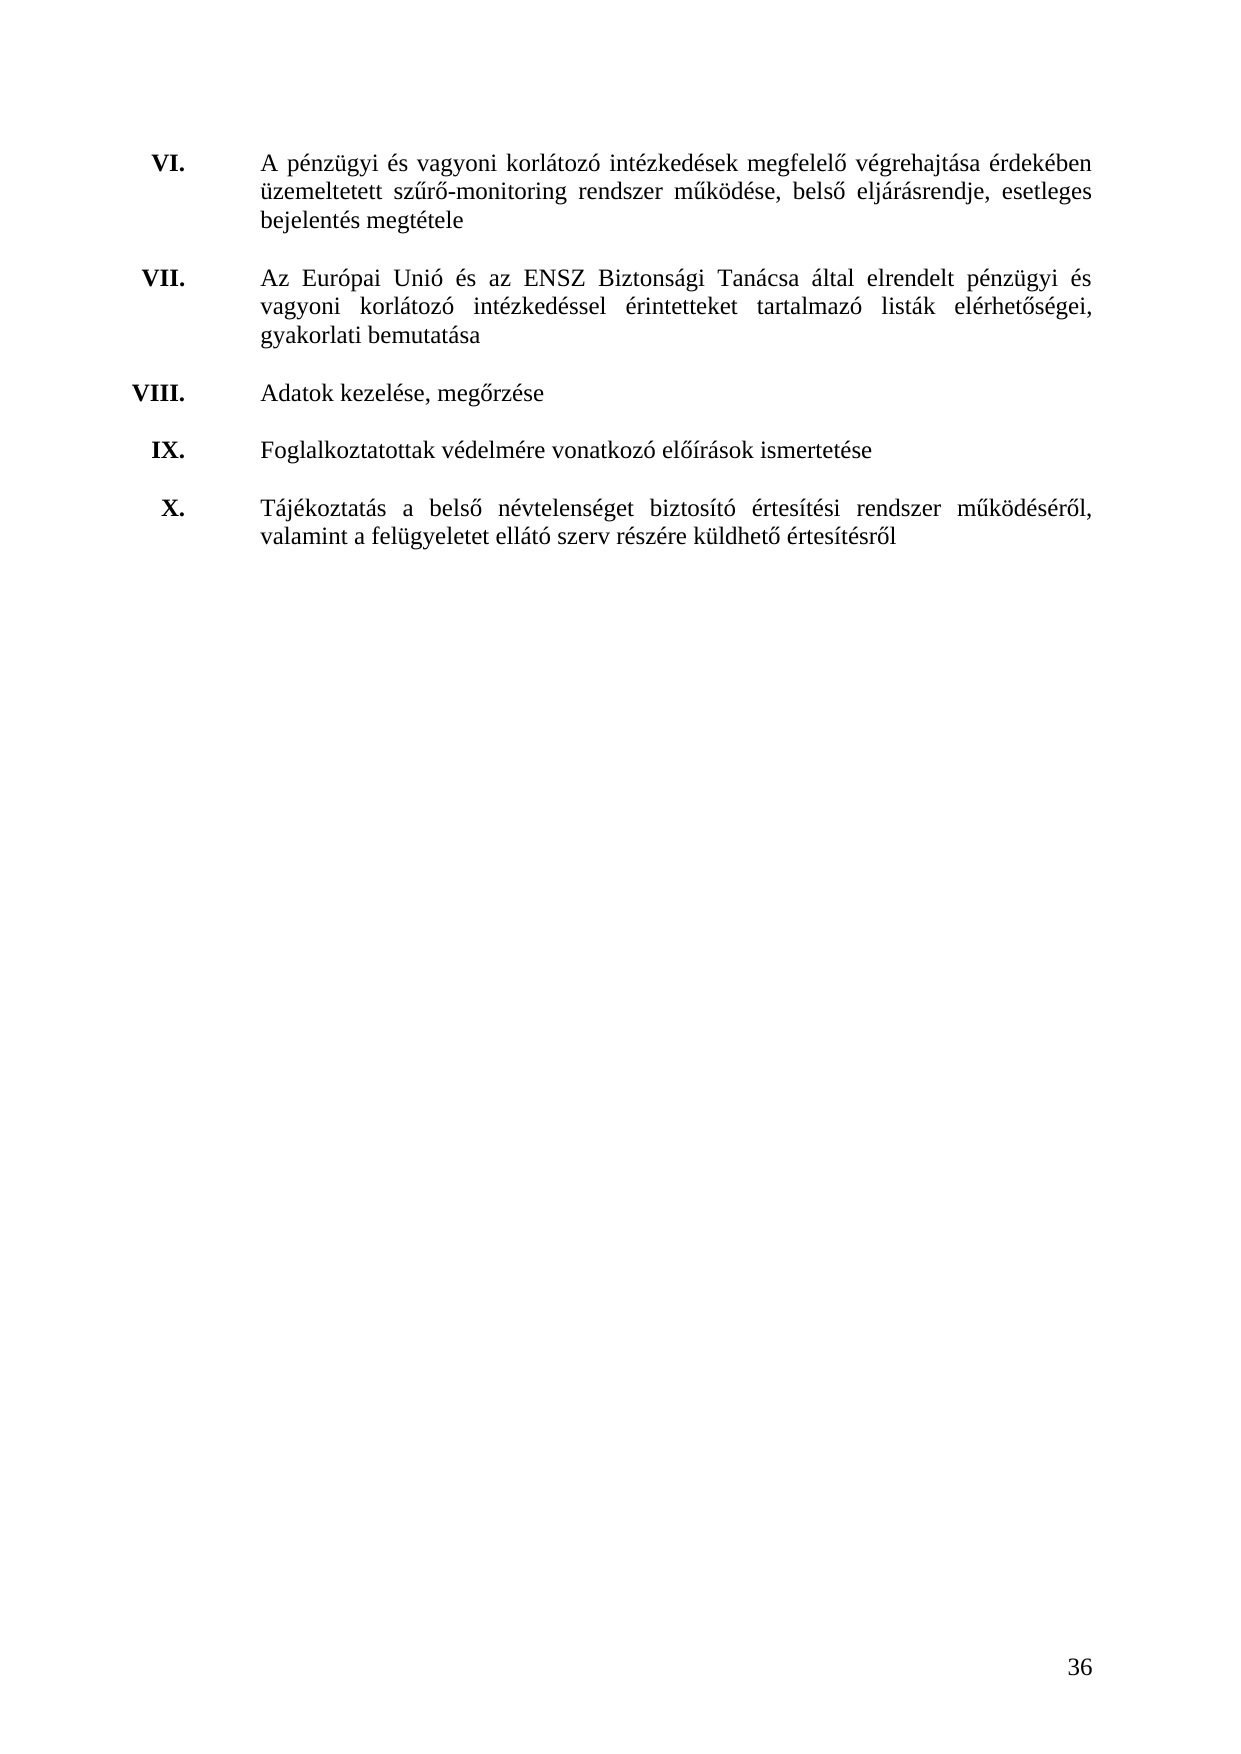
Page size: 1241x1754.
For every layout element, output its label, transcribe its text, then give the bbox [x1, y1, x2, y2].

list Az Európai Unió és az ENSZ Biztonsági Tanácsa által elrendelt pénzügyi és vagyoni korlátozó intézkedéssel érintetteket tartalmazó listák elérhetőségei, gyakorlati bemutatása [185, 263, 1093, 349]
list Foglalkoztatottak védelmére vonatkozó előírások ismertetése [185, 435, 1093, 464]
list Adatok kezelése, megőrzése [185, 378, 1093, 406]
list A pénzügyi és vagyoni korlátozó intézkedések megfelelő végrehajtása érdekében üzemeltetett szűrő-monitoring rendszer működése, belső eljárásrendje, esetleges bejelentés megtétele [185, 148, 1093, 234]
list Tájékoztatás a belső névtelenséget biztosító értesítési rendszer működéséről, valamint a felügyeletet ellátó szerv részére küldhető értesítésről [185, 493, 1093, 550]
